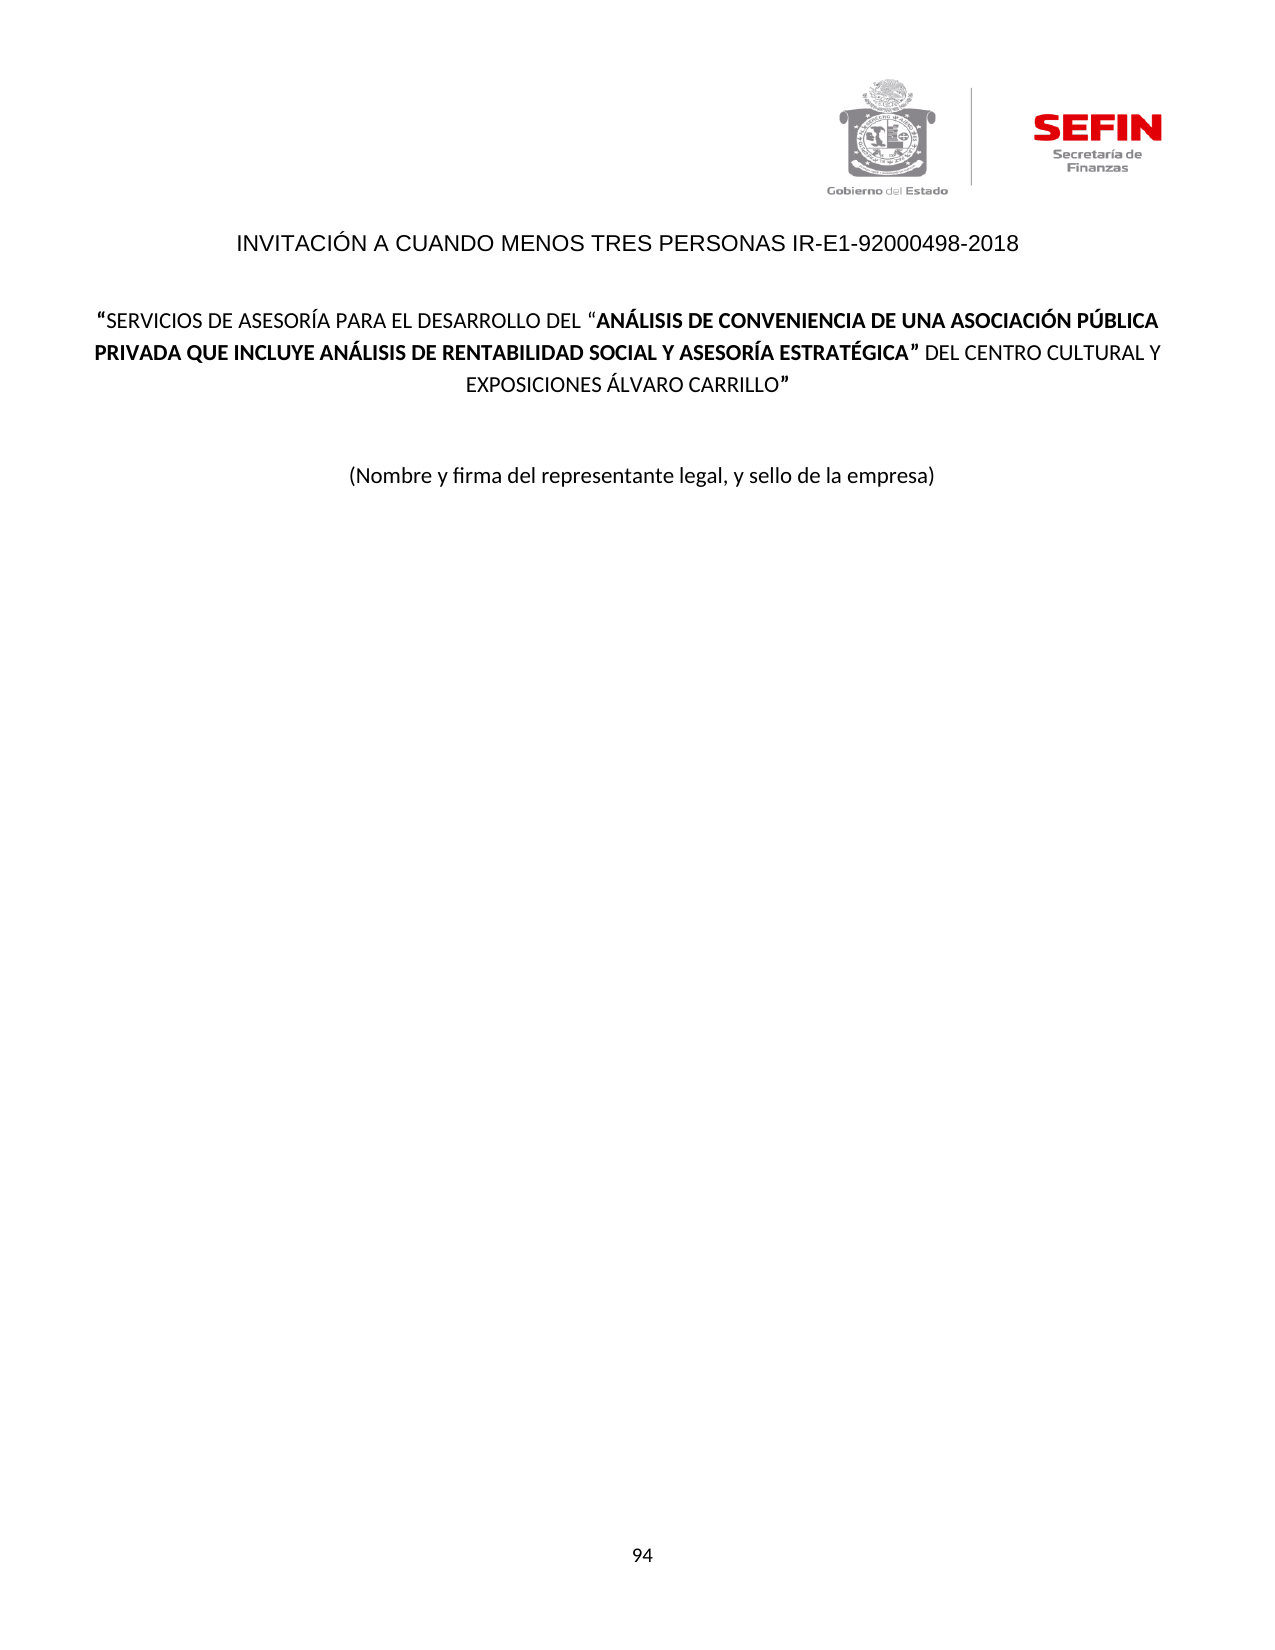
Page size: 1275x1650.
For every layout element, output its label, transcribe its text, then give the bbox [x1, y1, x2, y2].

text (Nombre y firma del representante legal, y sello de la empresa) [133, 461, 1152, 489]
